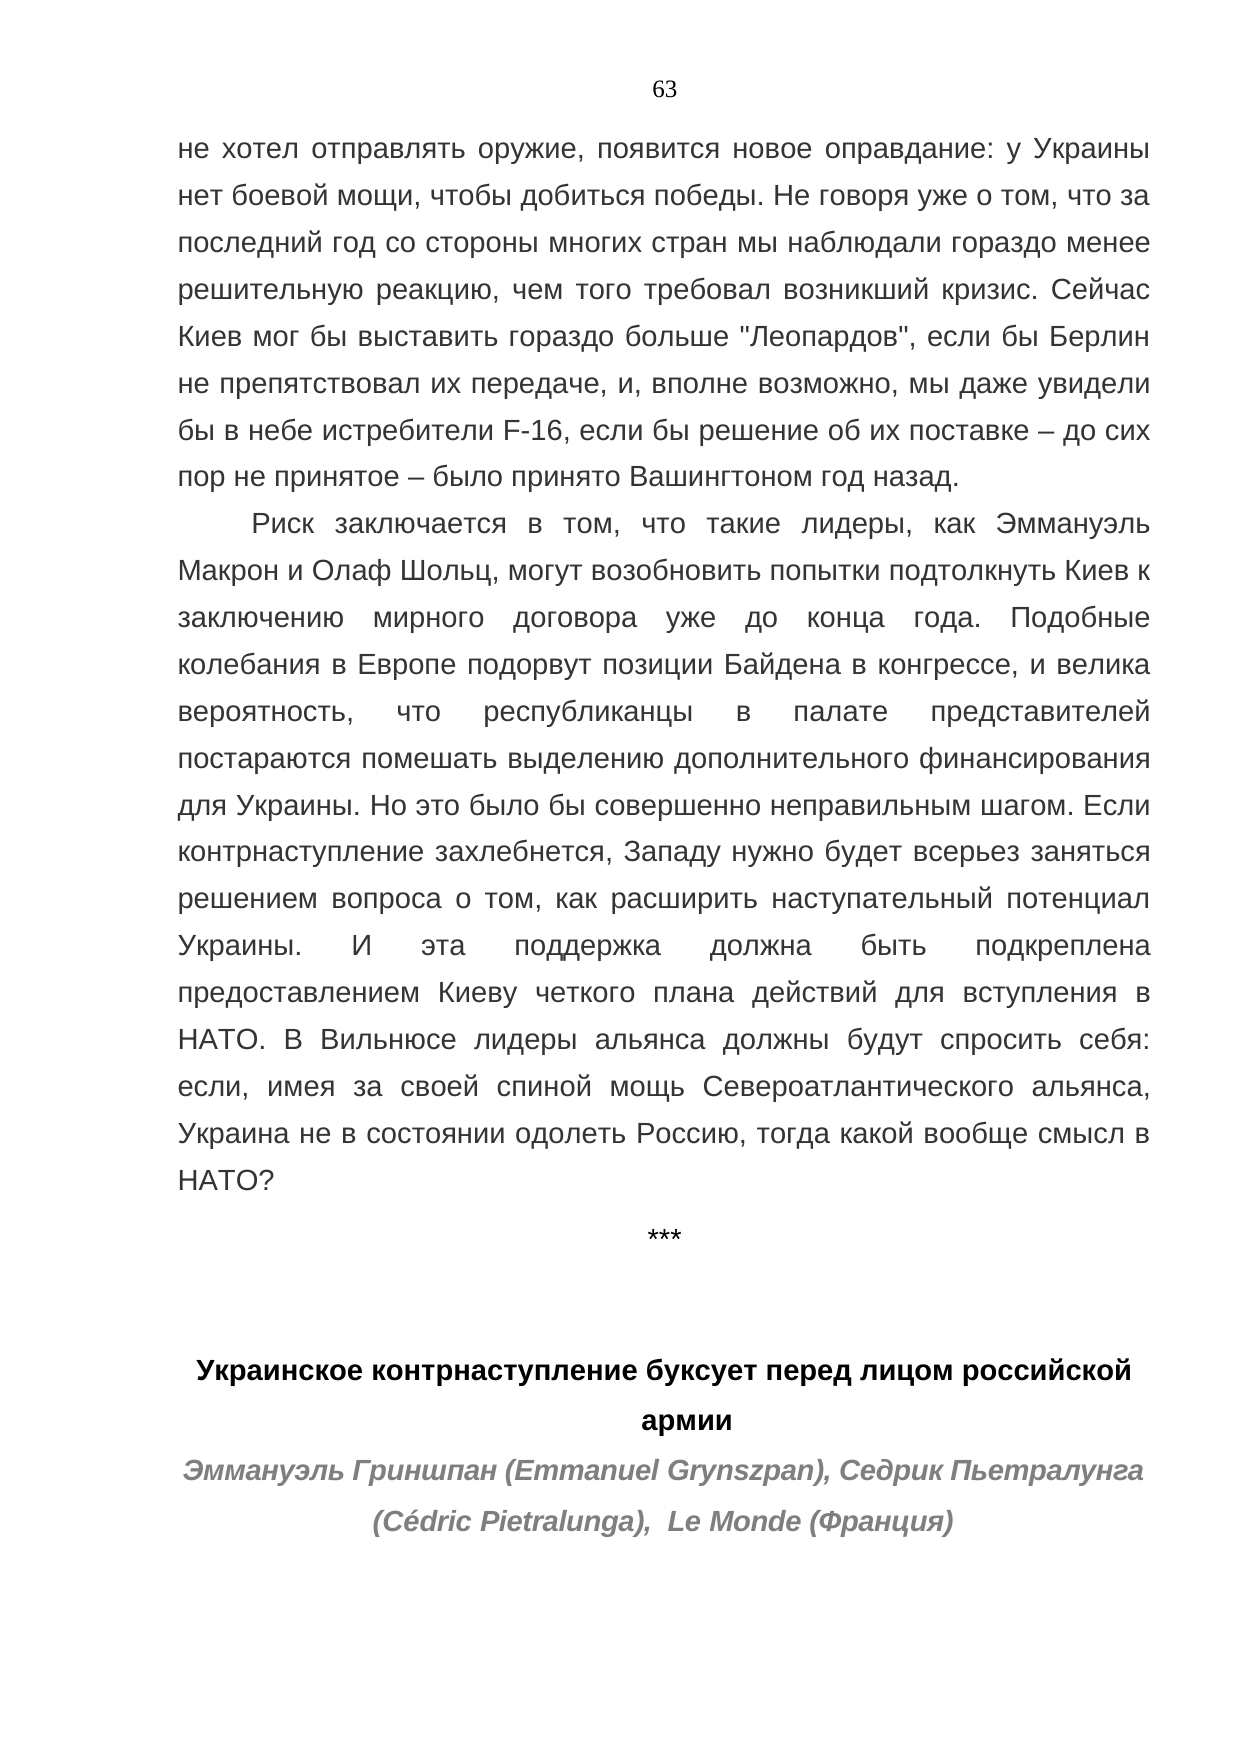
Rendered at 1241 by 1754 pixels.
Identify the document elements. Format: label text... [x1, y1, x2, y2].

text Эммануэль Гриншпан (Emmanuel Grynszpan), Седрик Пьетралунга (Cédric Pietralunga), Le Monde (Франция) [177, 1453, 1152, 1537]
text *** [177, 1222, 1152, 1255]
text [177, 131, 1152, 493]
text Риск заключается в том, что такие лидеры, как Эммануэль Макрон и Олаф Шольц, могут возобновить попытки подтолкнуть Киев к заключению мирного договора уже до конца года. Подобные колебания в Европе подорвут позиции Байдена в конгрессе, и велика вероятность, что республиканцы в палате представителей постараются помешать выделению дополнительного финансирования для Украины. Но это было бы совершенно неправильным шагом. Если контрнаступление захлебнется, Западу нужно будет всерьез заняться решением вопроса о том, как расширить наступательный потенциал Украины. И эта поддержка должна быть подкреплена предоставлением Киеву четкого плана действий для вступления в НАТО. В Вильнюсе лидеры альянса должны будут спросить себя: если, имея за своей спиной мощь Североатлантического альянса, Украина не в состоянии одолеть Россию, тогда какой вообще смысл в НАТО? [177, 506, 1152, 1196]
subtitle Украинское контрнаступление буксует перед лицом российской армии [177, 1353, 1152, 1436]
